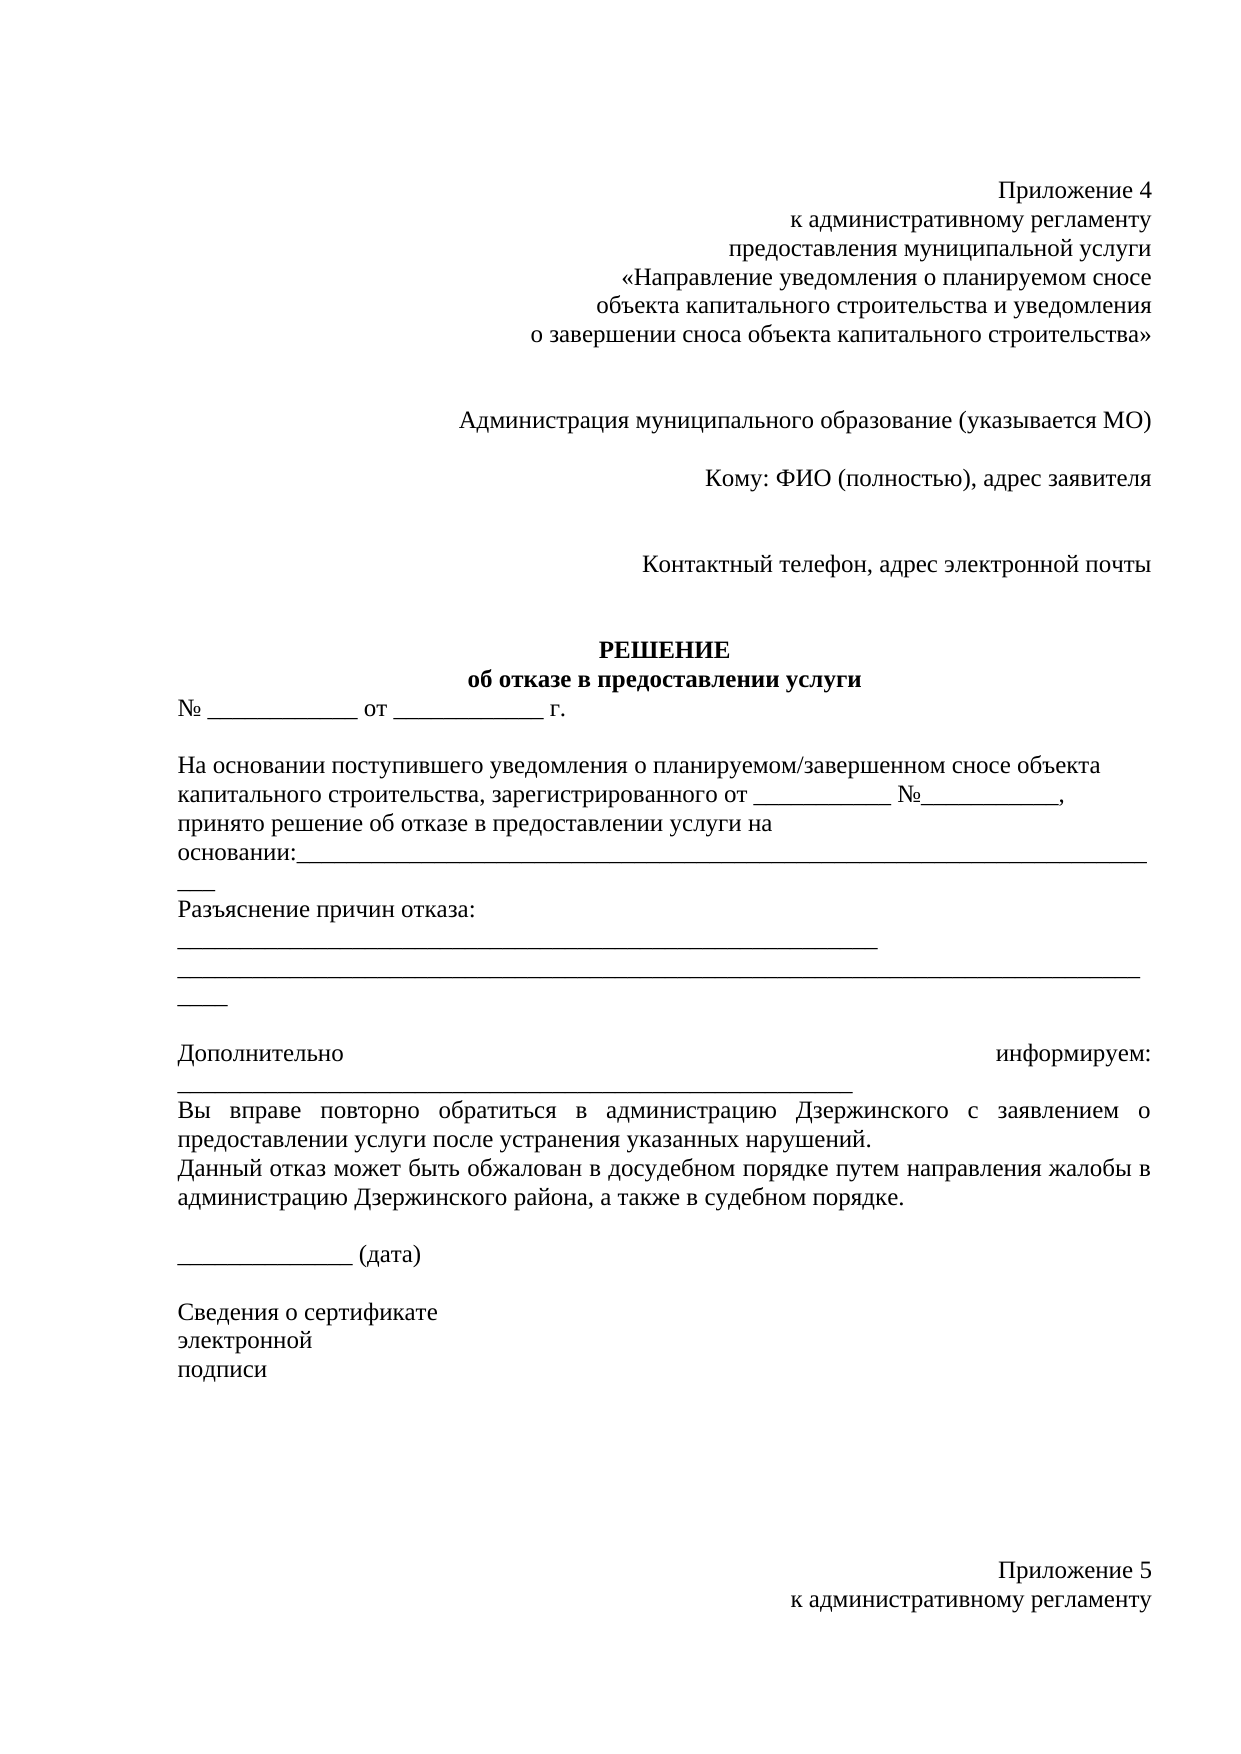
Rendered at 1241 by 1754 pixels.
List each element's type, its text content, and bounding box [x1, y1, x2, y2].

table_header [631, 1556, 1163, 1613]
text Приложение 4 [177, 176, 1152, 204]
text Сведения о сертификате [177, 1297, 1152, 1326]
text Кому: ФИО (полностью), адрес заявителя [177, 463, 1152, 492]
text об отказе в предоставлении услуги [177, 664, 1152, 693]
text Администрация муниципального образование (указывается МО) [177, 406, 1152, 434]
text ______________ (дата) [177, 1239, 1152, 1268]
text Данный отказ может быть обжалован в досудебном порядке путем направления жалобы в администрацию Дзержинского района, а также в судебном порядке. [177, 1153, 1152, 1211]
text На основании поступившего уведомления о планируемом/завершенном сносе объекта капитального строительства, зарегистрированного от ___________ №___________, принято решение об отказе в предоставлении услуги на основании:_______________________________________________________________________ [177, 751, 1152, 894]
text электронной [177, 1326, 1152, 1354]
text предоставления муниципальной услуги [177, 233, 1152, 262]
text о завершении сноса объекта капитального строительства» [177, 319, 1152, 348]
text № ____________ от ____________ г. [177, 693, 1152, 722]
text подписи [177, 1354, 1152, 1383]
text Разъяснение причин отказа: ________________________________________________________ [177, 894, 1152, 952]
text объекта капитального строительства и уведомления [177, 291, 1152, 319]
text Дополнительно информируем: ______________________________________________________ [177, 1038, 1152, 1096]
text _________________________________________________________________________________ [177, 952, 1152, 1009]
text РЕШЕНИЕ [177, 636, 1152, 664]
text «Направление уведомления о планируемом сносе [177, 262, 1152, 291]
text Вы вправе повторно обратиться в администрацию Дзержинского с заявлением о предоставлении услуги после устранения указанных нарушений. [177, 1096, 1152, 1153]
text к административному регламенту [177, 204, 1152, 233]
text Контактный телефон, адрес электронной почты [177, 549, 1152, 578]
